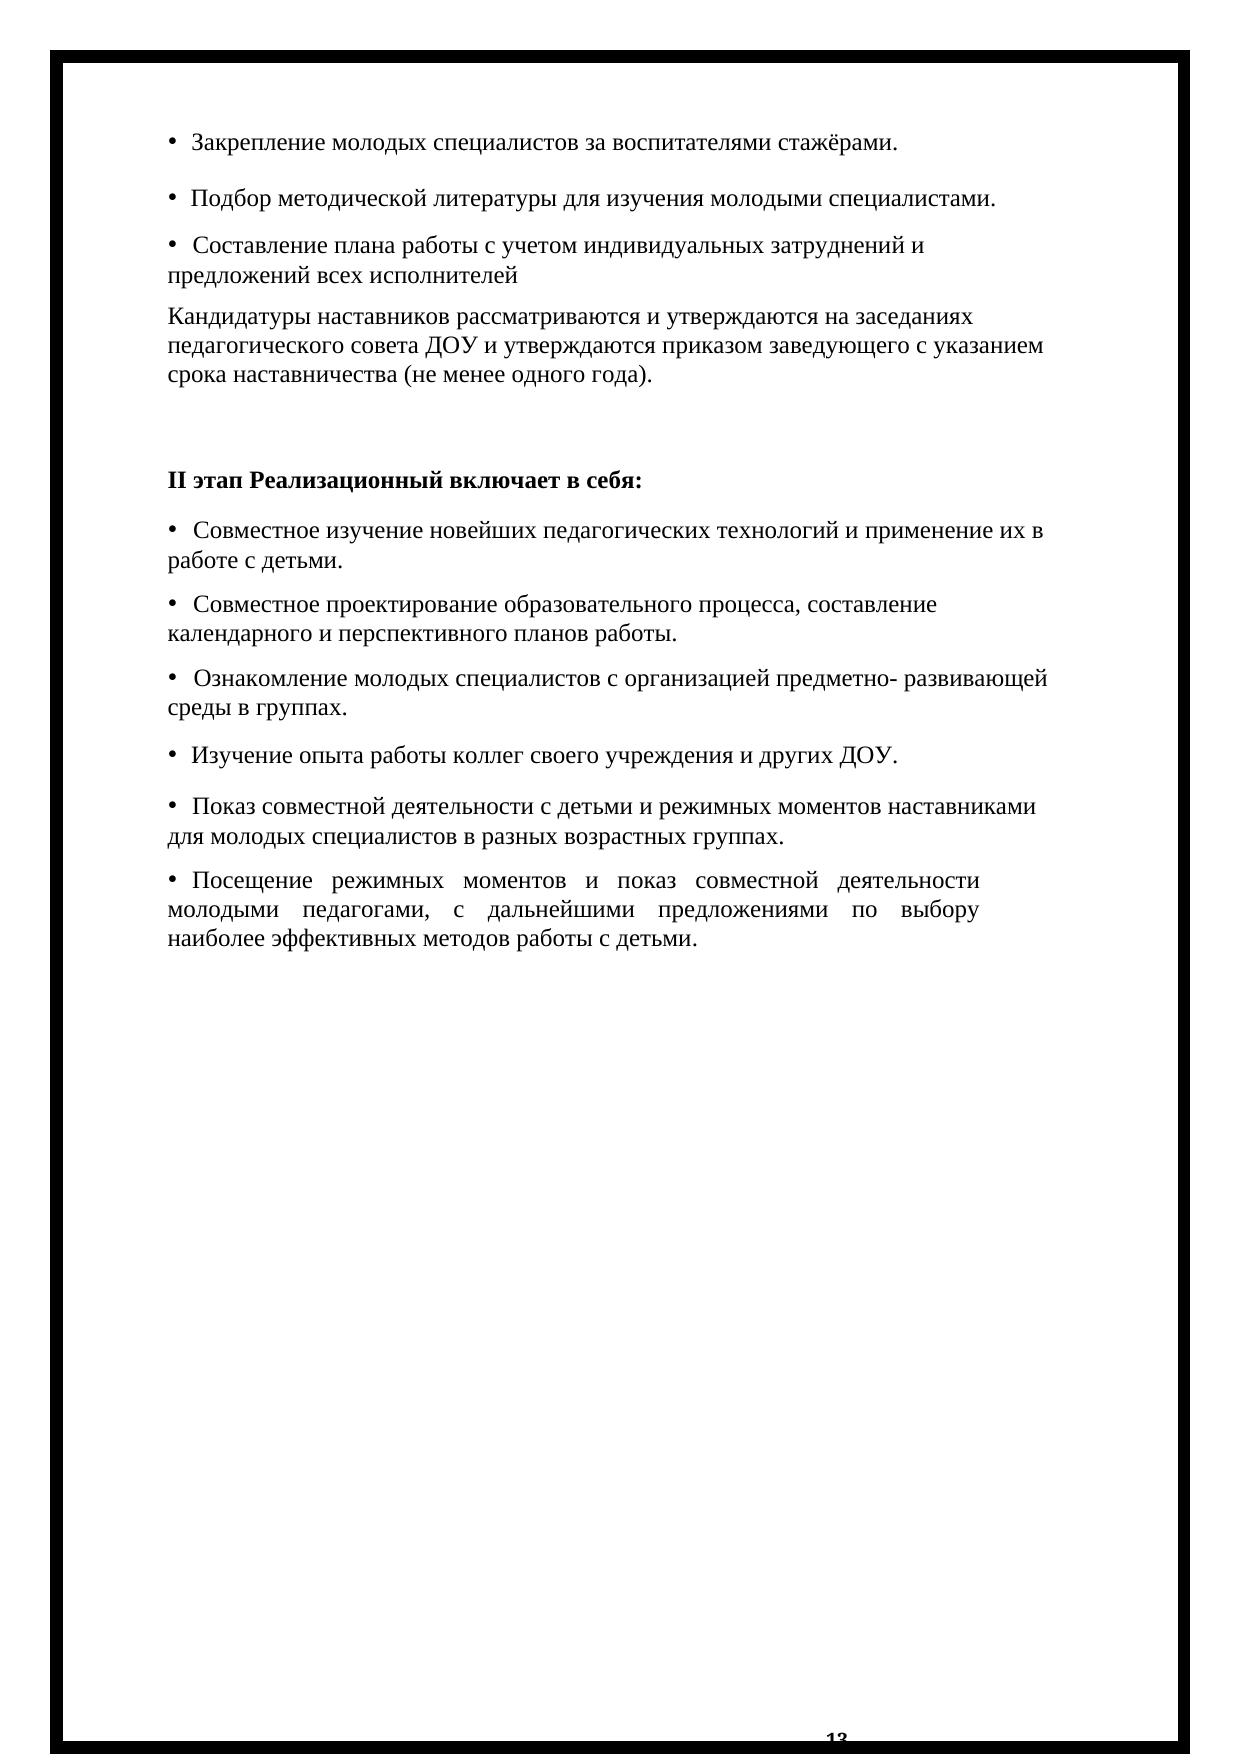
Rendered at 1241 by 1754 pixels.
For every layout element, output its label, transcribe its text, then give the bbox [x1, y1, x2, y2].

list Совместное проектирование образовательного процесса, составление календарного и перспективного планов работы. [167, 586, 1072, 647]
text Кандидатуры наставников рассматриваются и утверждаются на заседаниях педагогического совета ДОУ и утверждаются приказом заведующего с указанием срока наставничества (не менее одного года). [167, 301, 1072, 388]
list Показ совместной деятельности с детьми и режимных моментов наставниками для молодых специалистов в разных возрастных группах. [167, 788, 1072, 849]
list Ознакомление молодых специалистов с организацией предметно- развивающей среды в группах. [167, 660, 1072, 721]
list Подбор методической литературы для изучения молодыми специалистами. [167, 180, 1109, 212]
list Составление плана работы с учетом индивидуальных затруднений и предложений всех исполнителей [167, 227, 1072, 288]
list Посещение режимных моментов и показ совместной деятельности молодыми педагогами, с дальнейшими предложениями по выбору наиболее эффективных методов работы с детьми. [167, 862, 980, 952]
list Изучение опыта работы коллег своего учреждения и других ДОУ. [167, 738, 1109, 770]
text II этап Реализационный включает в себя: [167, 465, 1109, 493]
list Закрепление молодых специалистов за воспитателями стажёрами. [167, 124, 1109, 156]
list Совместное изучение новейших педагогических технологий и применение их в работе с детьми. [167, 512, 1072, 573]
